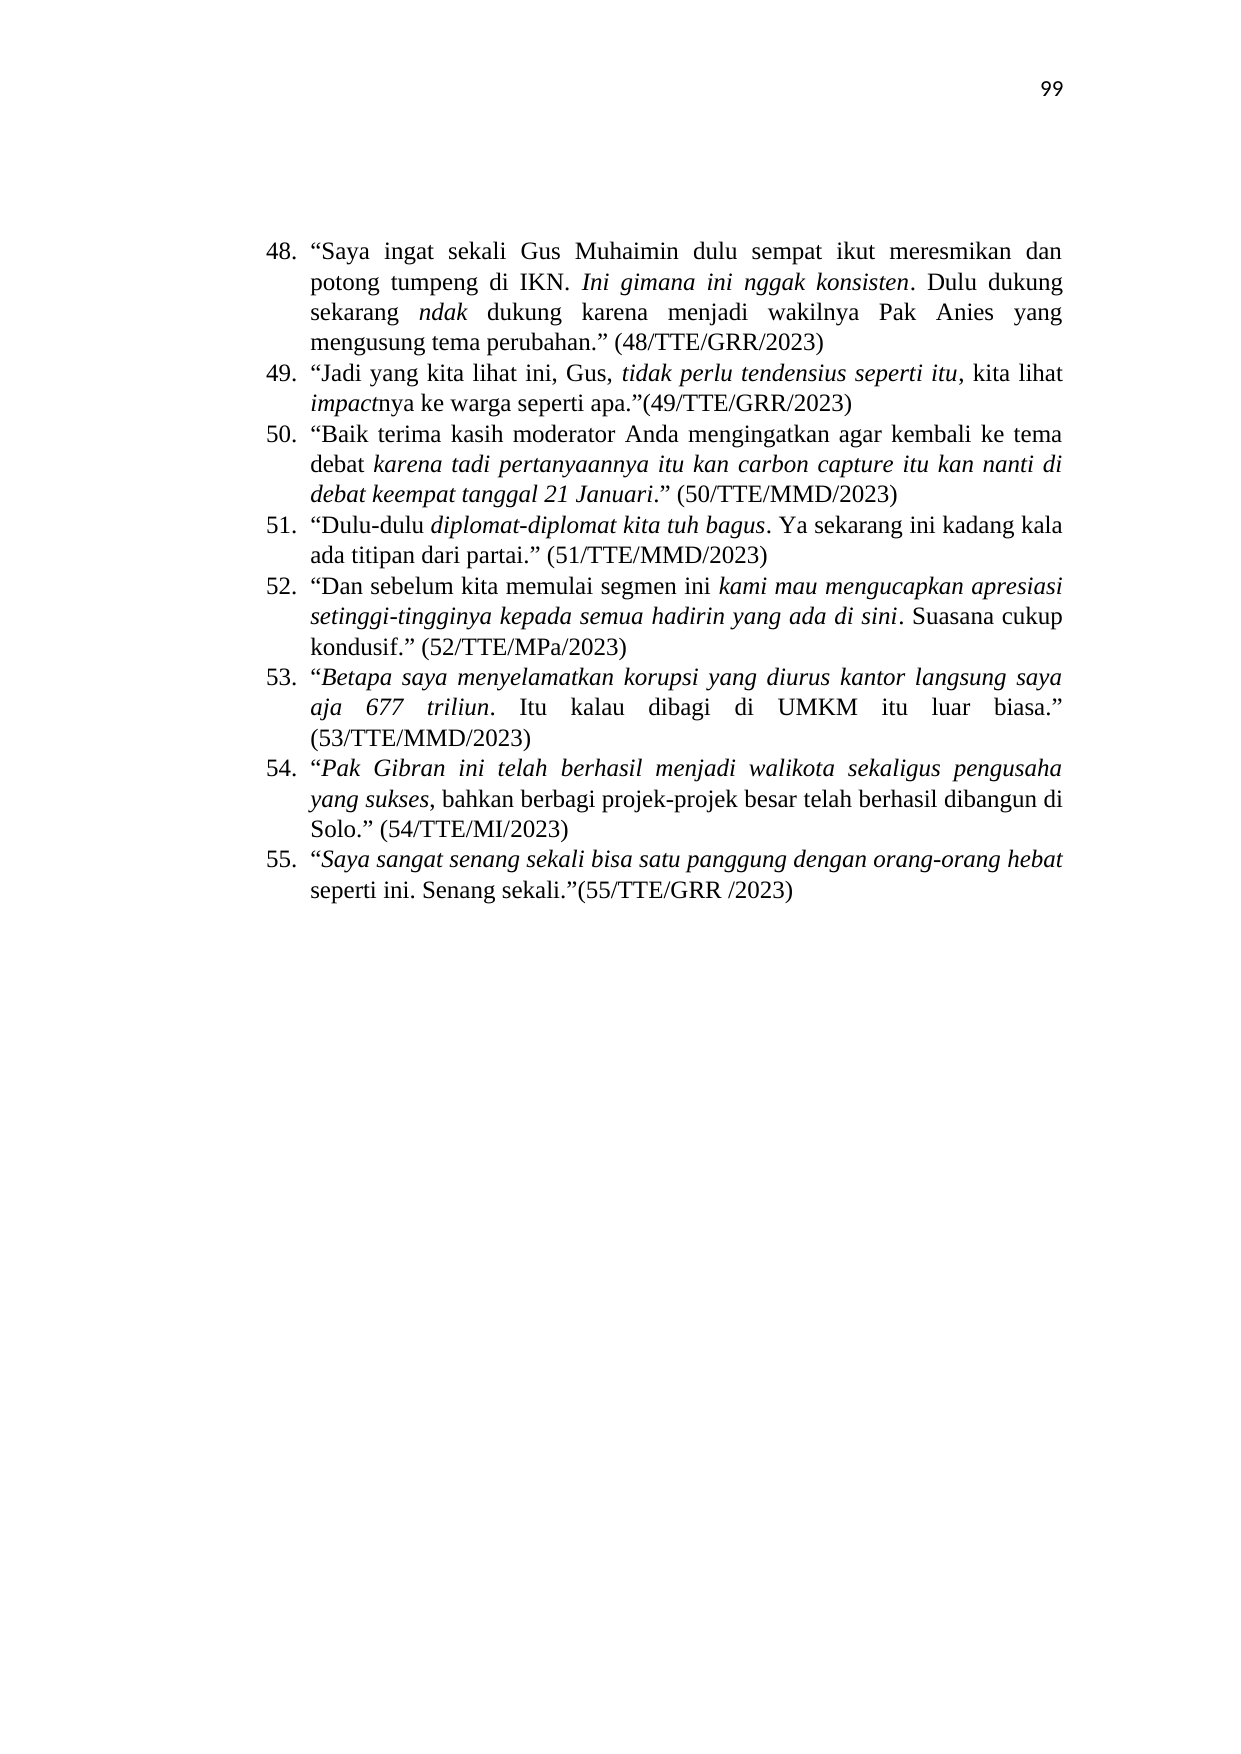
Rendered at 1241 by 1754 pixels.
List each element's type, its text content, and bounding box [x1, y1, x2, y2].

list “Baik terima kasih moderator Anda mengingatkan agar kembali ke tema debat karena tadi pertanyaannya itu kan carbon capture itu kan nanti di debat keempat tanggal 21 Januari.” (50/TTE/MMD/2023) [266, 419, 1063, 508]
list “Dulu-dulu diplomat-diplomat kita tuh bagus. Ya sekarang ini kadang kala ada titipan dari partai.” (51/TTE/MMD/2023) [266, 510, 1063, 569]
list “Dan sebelum kita memulai segmen ini kami mau mengucapkan apresiasi setinggi-tingginya kepada semua hadirin yang ada di sini. Suasana cukup kondusif.” (52/TTE/MPa/2023) [266, 571, 1063, 660]
list “Pak Gibran ini telah berhasil menjadi walikota sekaligus pengusaha yang sukses, bahkan berbagi projek-projek besar telah berhasil dibangun di Solo.” (54/TTE/MI/2023) [266, 753, 1063, 843]
list “Saya ingat sekali Gus Muhaimin dulu sempat ikut meresmikan dan potong tumpeng di IKN. Ini gimana ini nggak konsisten. Dulu dukung sekarang ndak dukung karena menjadi wakilnya Pak Anies yang mengusung tema perubahan.” (48/TTE/GRR/2023) [266, 236, 1063, 356]
list “Jadi yang kita lihat ini, Gus, tidak perlu tendensius seperti itu, kita lihat impactnya ke warga seperti apa.”(49/TTE/GRR/2023) [266, 358, 1063, 417]
list “Betapa saya menyelamatkan korupsi yang diurus kantor langsung saya aja 677 triliun. Itu kalau dibagi di UMKM itu luar biasa.” (53/TTE/MMD/2023) [266, 662, 1063, 752]
list “Saya sangat senang sekali bisa satu panggung dengan orang-orang hebat seperti ini. Senang sekali.”(55/TTE/GRR /2023) [266, 844, 1063, 904]
